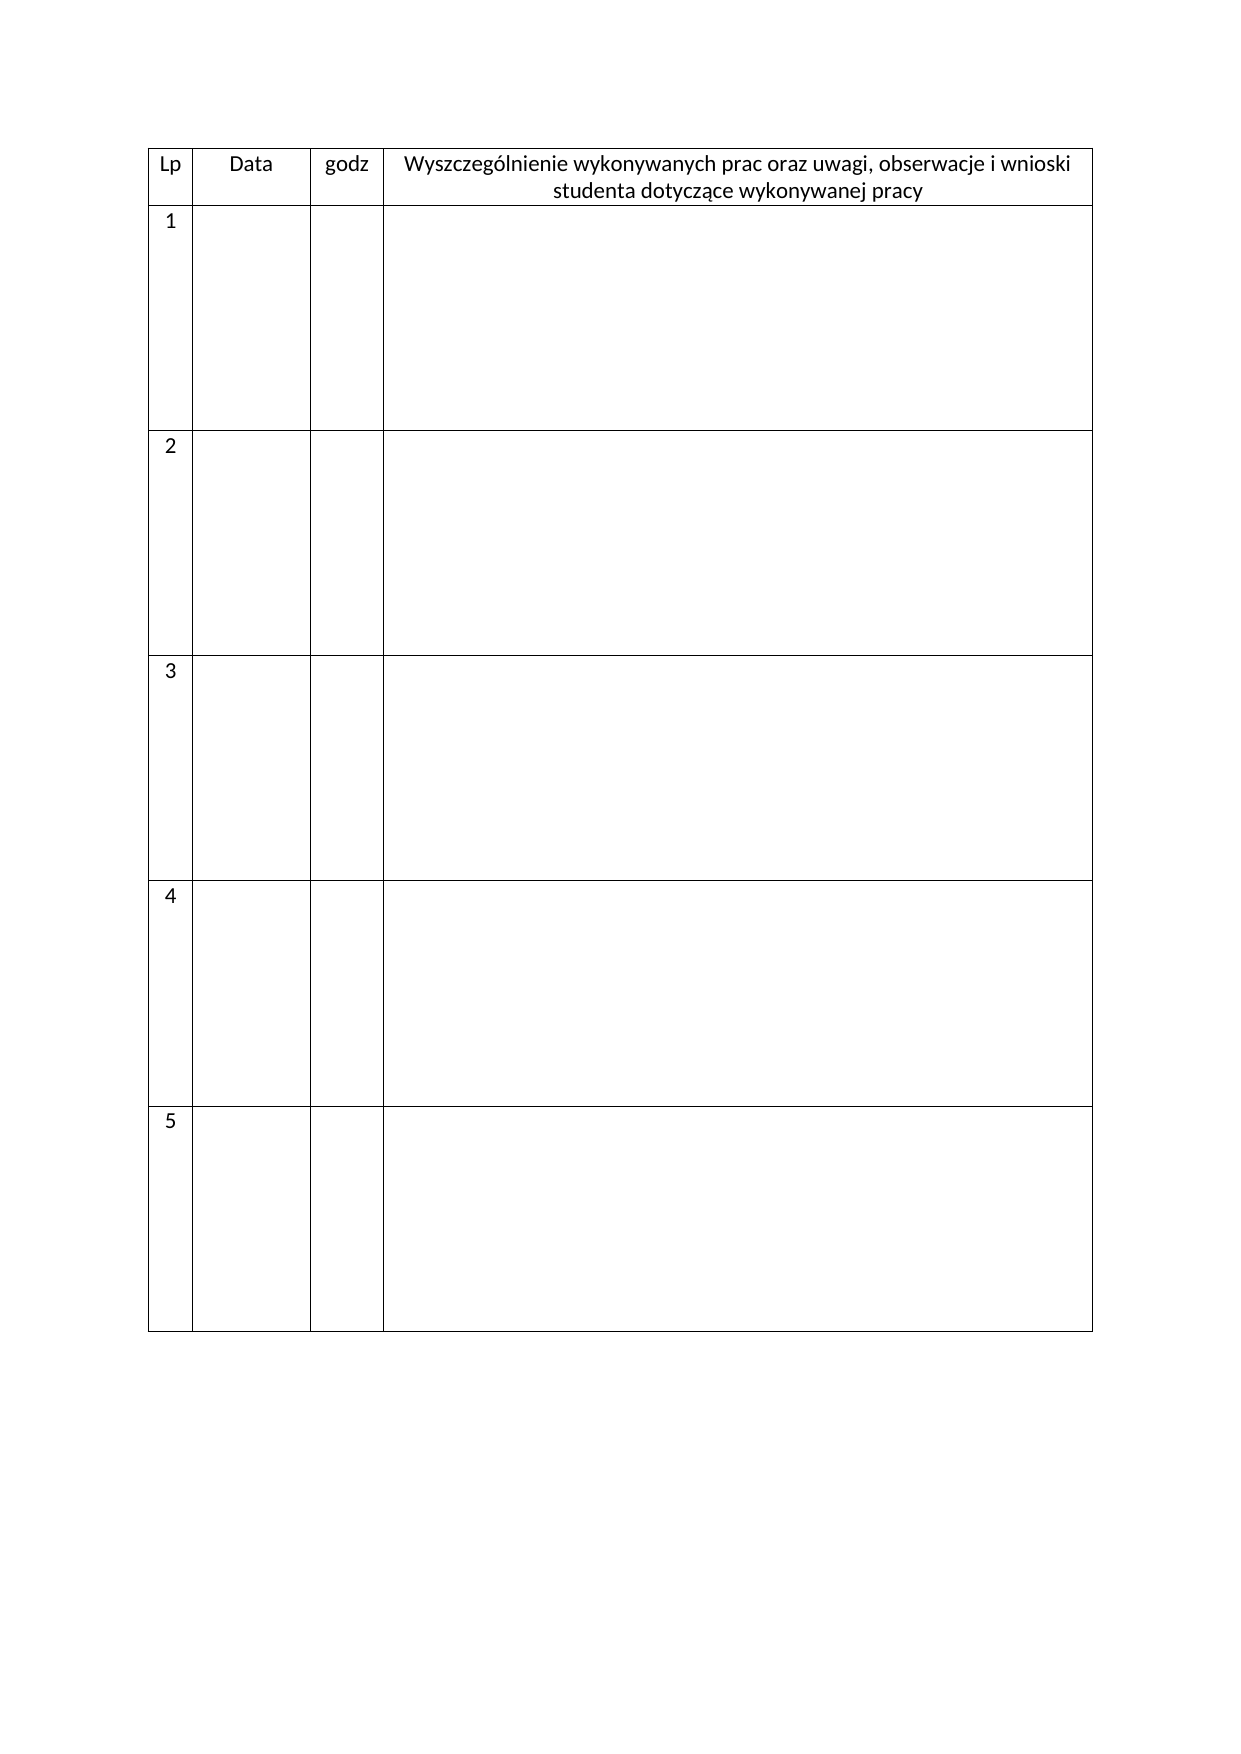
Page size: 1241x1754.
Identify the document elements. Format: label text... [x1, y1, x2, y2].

table_cell [311, 656, 383, 880]
table_cell 4 [149, 881, 192, 1106]
table_cell [384, 656, 1092, 880]
table_cell 3 [149, 656, 192, 880]
table_header Wyszczególnienie wykonywanych prac oraz uwagi, obserwacje i wnioski studenta dotyczące wykonywanej pracy [384, 149, 1092, 205]
table_cell [384, 431, 1092, 655]
table_cell [384, 206, 1092, 430]
table_header Lp [149, 149, 192, 205]
table_cell [384, 1107, 1092, 1331]
table_header godz [311, 149, 383, 205]
table_cell [311, 1107, 383, 1331]
table_cell [193, 656, 310, 880]
table_cell [193, 1107, 310, 1331]
table_cell [384, 881, 1092, 1106]
table_cell [193, 206, 310, 430]
table_cell [311, 431, 383, 655]
table_cell 5 [149, 1107, 192, 1331]
table_cell 2 [149, 431, 192, 655]
table_cell 1 [149, 206, 192, 430]
table_cell [193, 431, 310, 655]
table_cell [311, 206, 383, 430]
table_header Data [193, 149, 310, 205]
table_cell [193, 881, 310, 1106]
table_cell [311, 881, 383, 1106]
